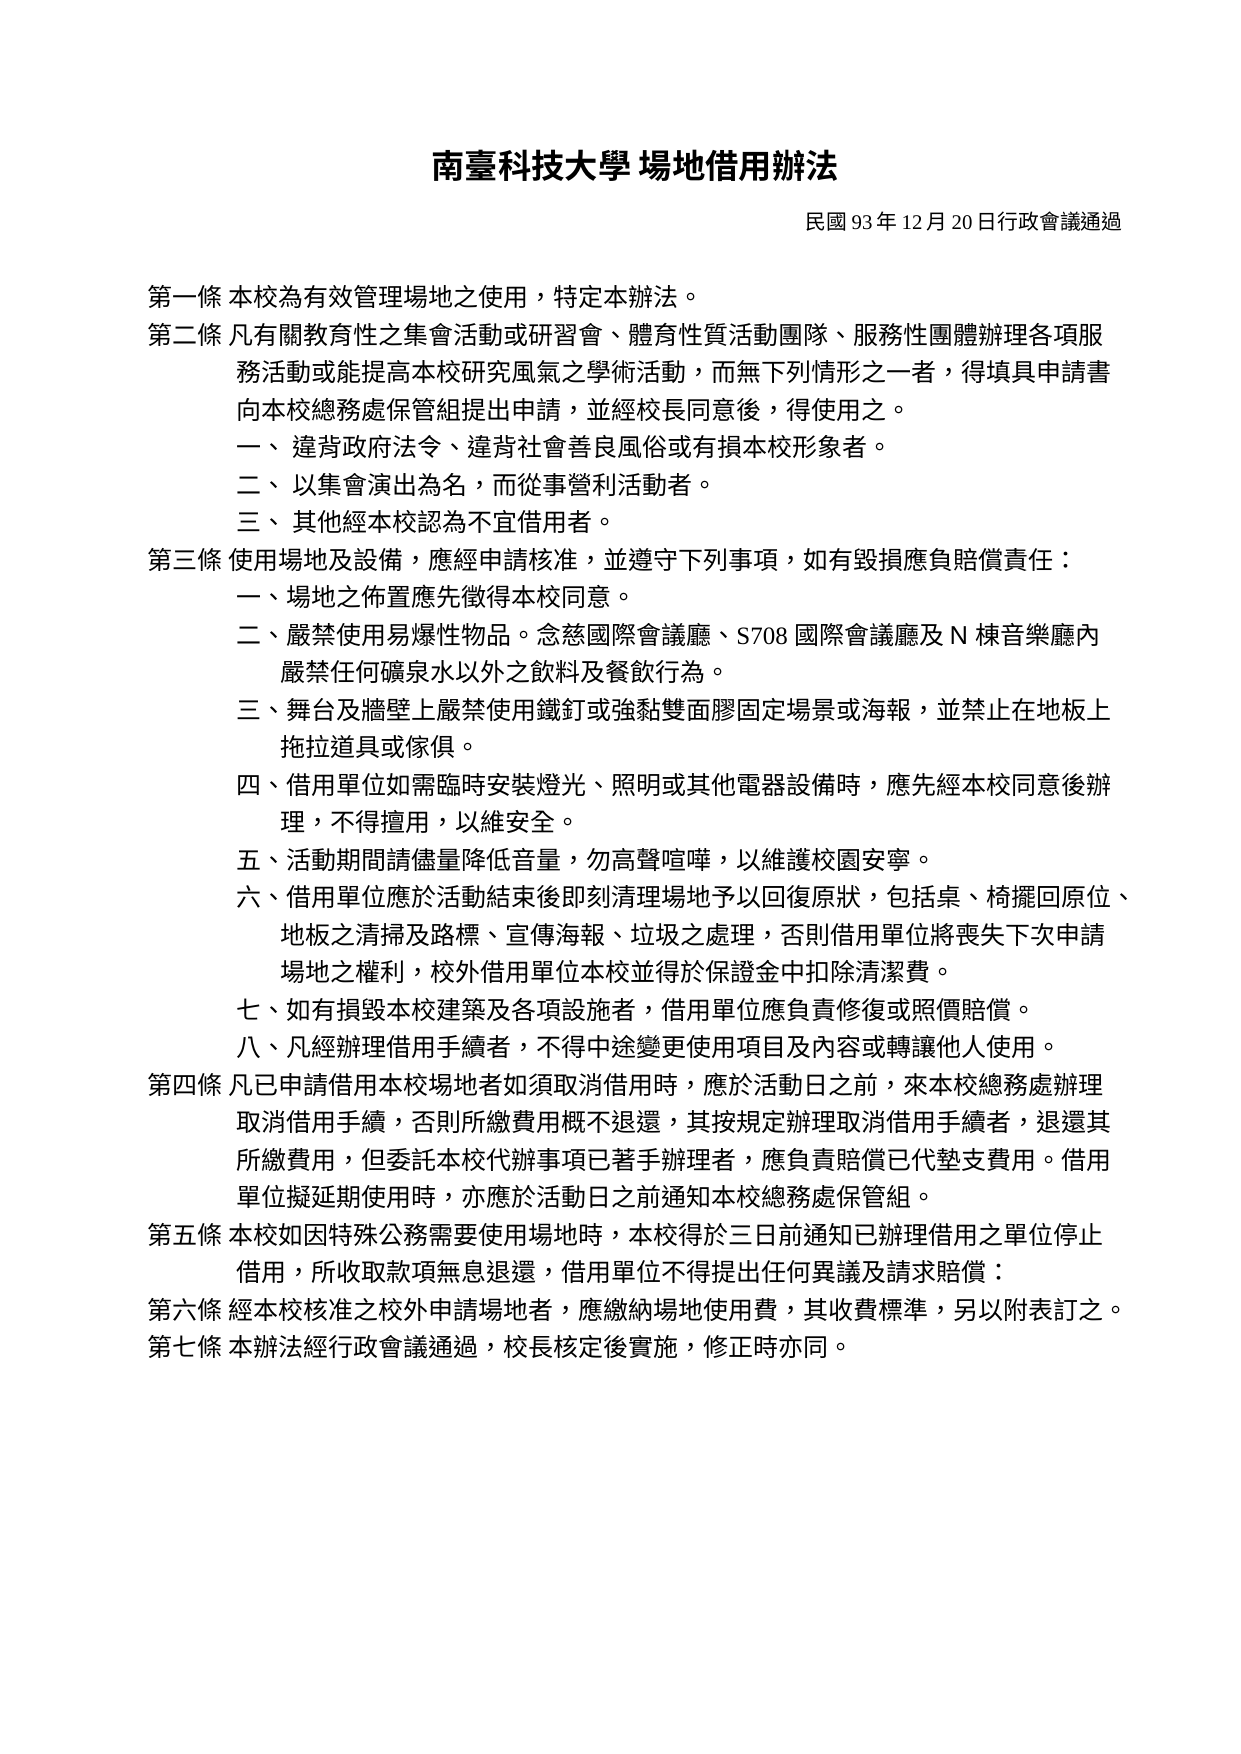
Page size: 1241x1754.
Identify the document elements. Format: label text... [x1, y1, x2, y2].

text 第六條 經本校核准之校外申請場地者，應繳納場地使用費，其收費標準，另以附表訂之。 [148, 1289, 1122, 1327]
text 一、 違背政府法令、違背社會善良風俗或有損本校形象者。 [236, 427, 1122, 464]
text 二、嚴禁使用易爆性物品。念慈國際會議廳、S708 國際會議廳及N 棟音樂廳內嚴禁任何礦泉水以外之飲料及餐飲行為。 [236, 614, 1122, 689]
text 六、借用單位應於活動結束後即刻清理場地予以回復原狀，包括桌、椅擺回原位、地板之清掃及路標、宣傳海報、垃圾之處理，否則借用單位將喪失下次申請場地之權利，校外借用單位本校並得於保證金中扣除清潔費。 [236, 877, 1122, 989]
text 第五條 本校如因特殊公務需要使用場地時，本校得於三日前通知已辦理借用之單位停止借用，所收取款項無息退還，借用單位不得提出任何異議及請求賠償： [148, 1214, 1122, 1289]
text 第七條 本辦法經行政會議通過，校長核定後實施，修正時亦同。 [148, 1327, 1122, 1364]
text 五、活動期間請儘量降低音量，勿高聲喧嘩，以維護校園安寧。 [236, 839, 1122, 877]
text 南臺科技大學 場地借用辦法 [148, 127, 1122, 202]
text 第三條 使用場地及設備，應經申請核准，並遵守下列事項，如有毀損應負賠償責任： [148, 539, 1122, 577]
text 三、舞台及牆壁上嚴禁使用鐵釘或強黏雙面膠固定場景或海報，並禁止在地板上拖拉道具或傢俱。 [236, 689, 1122, 764]
text 民國93年12月20日行政會議通過 [148, 202, 1122, 239]
text 八、凡經辦理借用手續者，不得中途變更使用項目及內容或轉讓他人使用。 [236, 1027, 1122, 1064]
text 七、如有損毀本校建築及各項設施者，借用單位應負責修復或照價賠償。 [236, 989, 1122, 1027]
text 四、借用單位如需臨時安裝燈光、照明或其他電器設備時，應先經本校同意後辦理，不得擅用，以維安全。 [236, 764, 1122, 839]
text 第二條 凡有關教育性之集會活動或研習會、體育性質活動團隊、服務性團體辦理各項服務活動或能提高本校研究風氣之學術活動，而無下列情形之一者，得填具申請書向本校總務處保管組提出申請，並經校長同意後，得使用之。 [148, 314, 1122, 427]
text 第四條 凡已申請借用本校埸地者如須取消借用時，應於活動日之前，來本校總務處辦理取消借用手續，否則所繳費用概不退還，其按規定辦理取消借用手續者，退還其所繳費用，但委託本校代辦事項已著手辦理者，應負責賠償已代墊支費用。借用單位擬延期使用時，亦應於活動日之前通知本校總務處保管組。 [148, 1064, 1122, 1214]
text 二、 以集會演出為名，而從事營利活動者。 [236, 464, 1122, 502]
text 一、場地之佈置應先徵得本校同意。 [236, 577, 1122, 614]
text 第一條 本校為有效管理場地之使用，特定本辦法。 [148, 277, 1122, 314]
text 三、 其他經本校認為不宜借用者。 [236, 502, 1122, 539]
